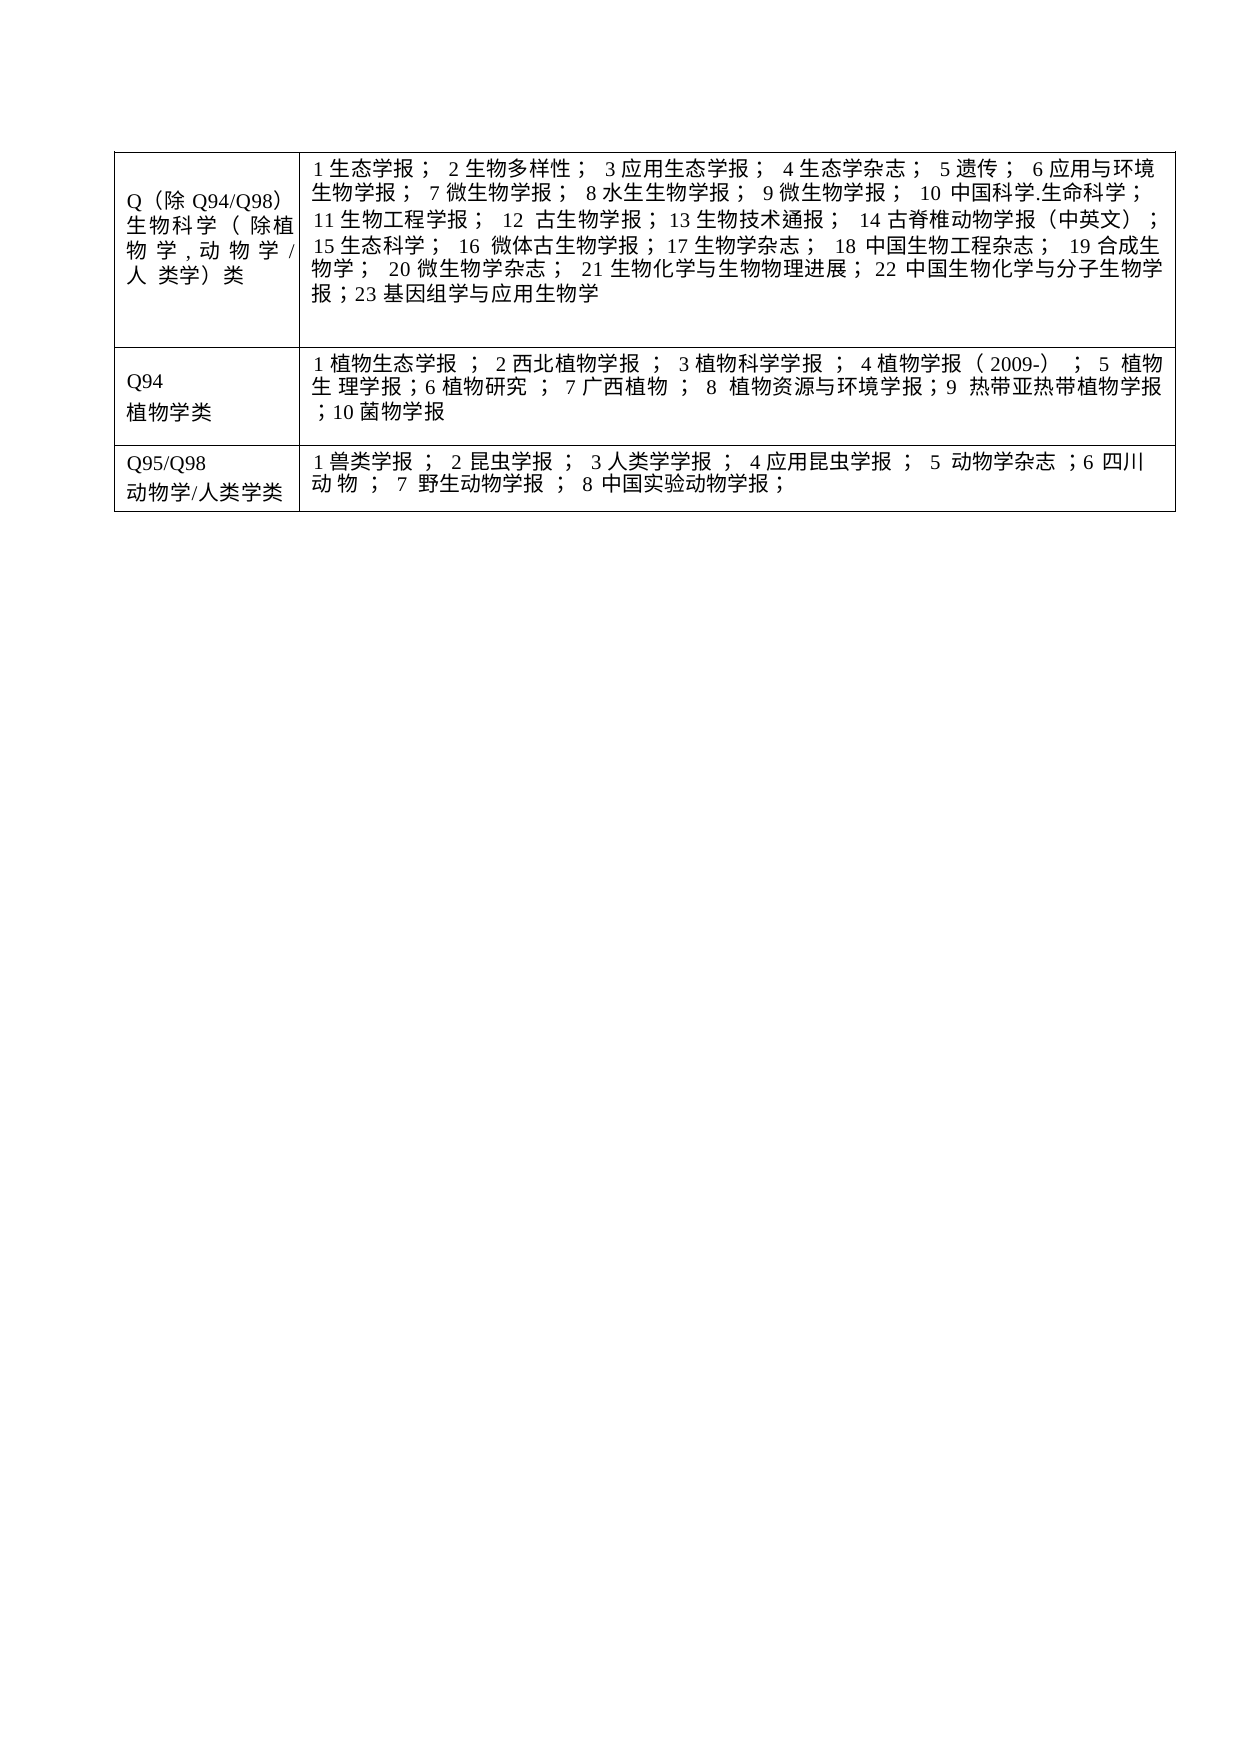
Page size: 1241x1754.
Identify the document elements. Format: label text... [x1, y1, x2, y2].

table_cell 1 兽类学报 ； 2 昆虫学报 ； 3 人类学学报 ； 4 应用昆虫学报 ； 5 动物学杂志 ；6 四川动 物 ； 7 野生动物学报 ； 8 中国实验动物学报； [300, 446, 1175, 511]
table_cell Q94 植物学类 [115, 348, 299, 445]
table_header 1 生态学报； 2 生物多样性； 3 应用生态学报； 4 生态学杂志； 5 遗传； 6 应用与环境 生物学报； 7 微生物学报； 8 水生生物学报； 9 微生物学报； 10 中国科学.生命科学； 11 生物工程学报； 12 古生物学报； 13 生物技术通报； 14 古脊椎动物学报（中英文）； 15 生态科学； 16 微体古生物学报； 17 生物学杂志； 18 中国生物工程杂志； 19 合成生 物学； 20 微生物学杂志； 21 生物化学与生物物理进展； 22 中国生物化学与分子生物学 报；23 基因组学与应用生物学 [300, 153, 1175, 347]
table_cell 1 植物生态学报 ； 2 西北植物学报 ； 3 植物科学学报 ； 4 植物学报（ 2009-） ； 5 植物生 理学报；6 植物研究 ； 7 广西植物 ； 8 植物资源与环境学报；9 热带亚热带植物学报 ；10 菌物学报 [300, 348, 1175, 445]
table_cell Q95/Q98 动物学/人类学类 [115, 446, 299, 511]
table_header Q（除 Q94/Q98） 生物科学（ 除植 物 学 , 动 物 学 / 人 类学）类 [115, 153, 299, 347]
